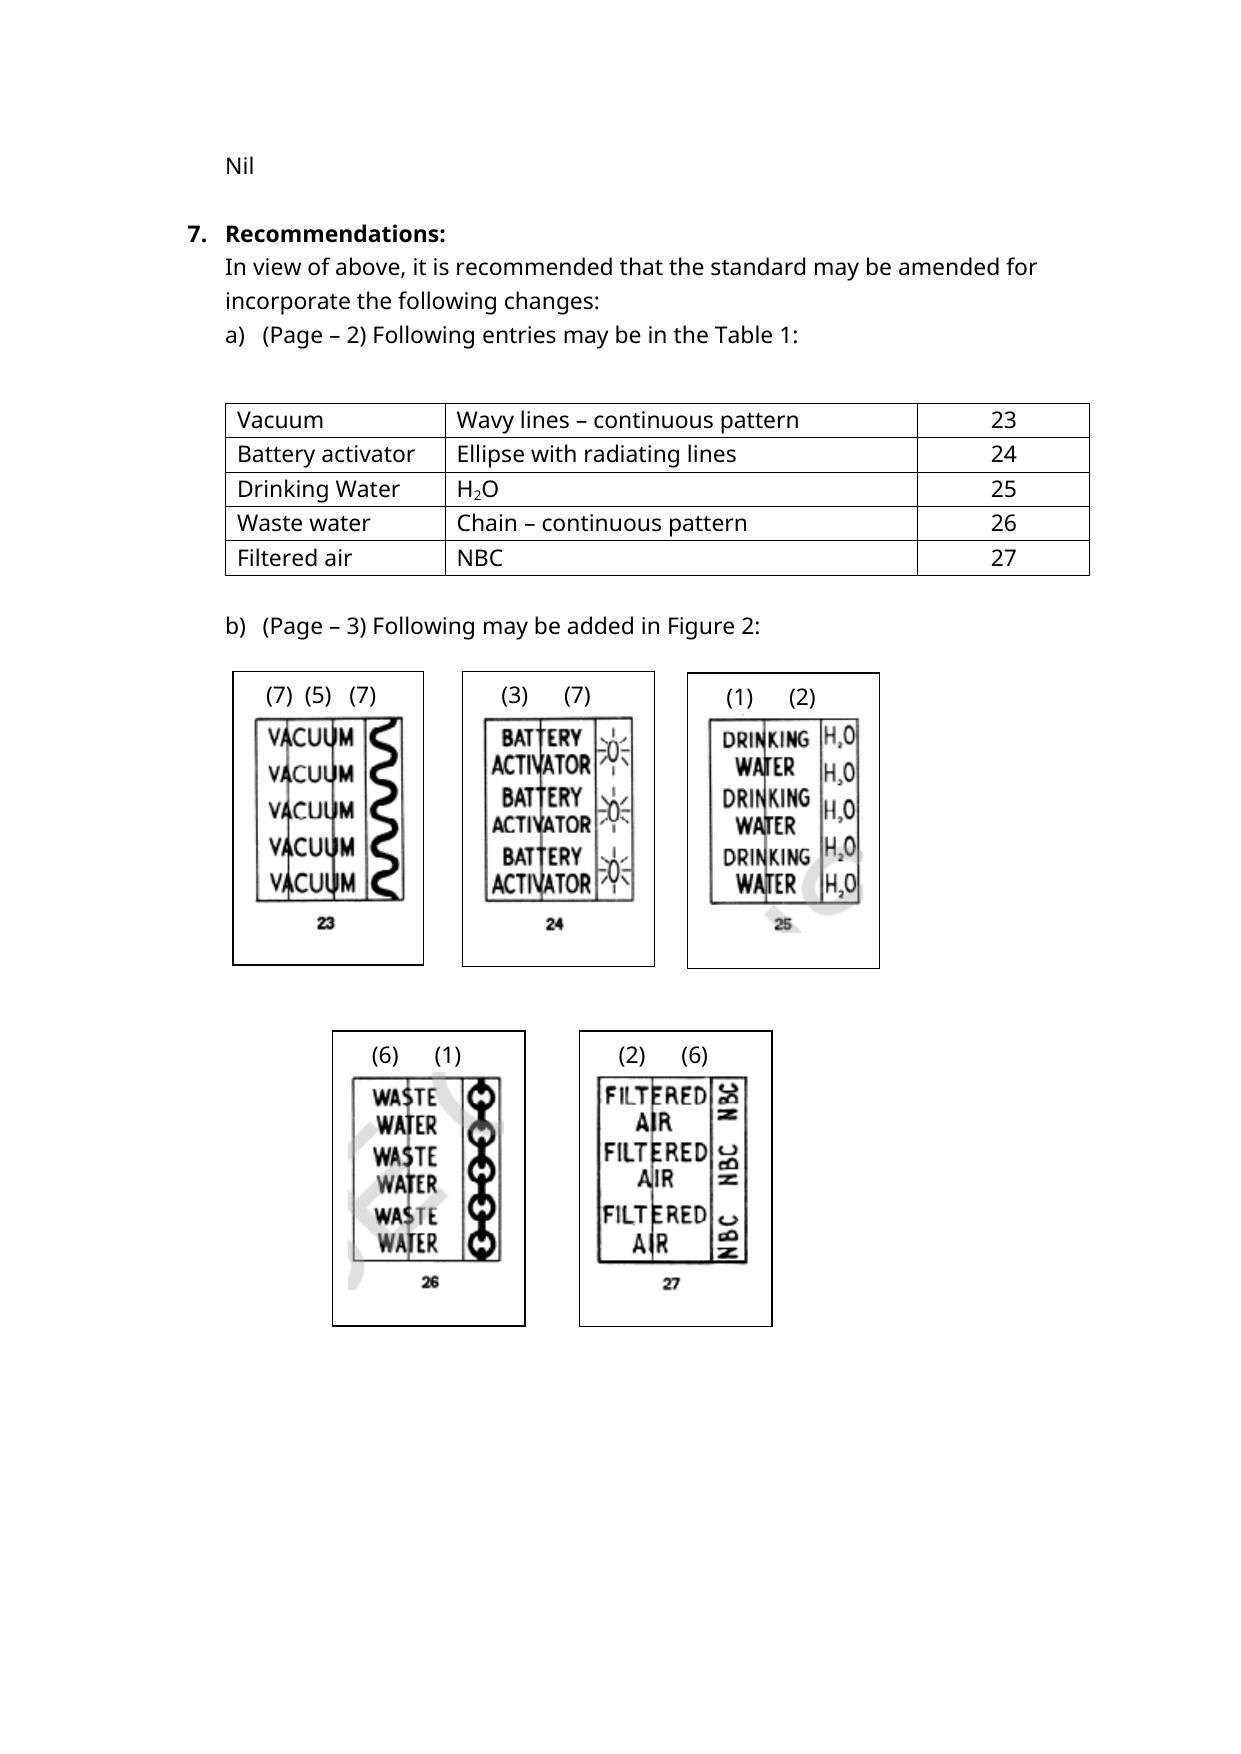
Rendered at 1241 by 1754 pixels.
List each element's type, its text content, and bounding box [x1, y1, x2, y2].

table_header 23 [918, 404, 1089, 437]
table_cell 25 [918, 473, 1089, 506]
table_cell NBC [446, 541, 917, 575]
picture [702, 714, 864, 933]
picture [477, 712, 640, 932]
table_cell 24 [918, 438, 1089, 472]
table_cell Ellipse with radiating lines [446, 438, 917, 472]
table_cell Drinking Water [226, 473, 445, 506]
picture [594, 1072, 751, 1292]
table_cell 26 [918, 507, 1089, 540]
list (Page – 2) Following entries may be in the Table 1: [225, 319, 1090, 350]
picture [347, 1072, 504, 1290]
table_header Wavy lines – continuous pattern [446, 404, 917, 437]
list (Page – 3) Following may be added in Figure 2: [225, 609, 1090, 641]
list Nil [225, 150, 1090, 181]
table_cell Battery activator [226, 438, 445, 472]
table_header Vacuum [226, 404, 445, 437]
picture [247, 712, 411, 933]
table_cell H2O [446, 473, 917, 506]
table_cell Filtered air [226, 541, 445, 575]
list In view of above, it is recommended that the standard may be amended for incorporate the following changes: [225, 251, 1090, 316]
table_cell 27 [918, 541, 1089, 575]
table_cell Waste water [226, 507, 445, 540]
list Recommendations: [187, 217, 1090, 249]
table_cell Chain – continuous pattern [446, 507, 917, 540]
